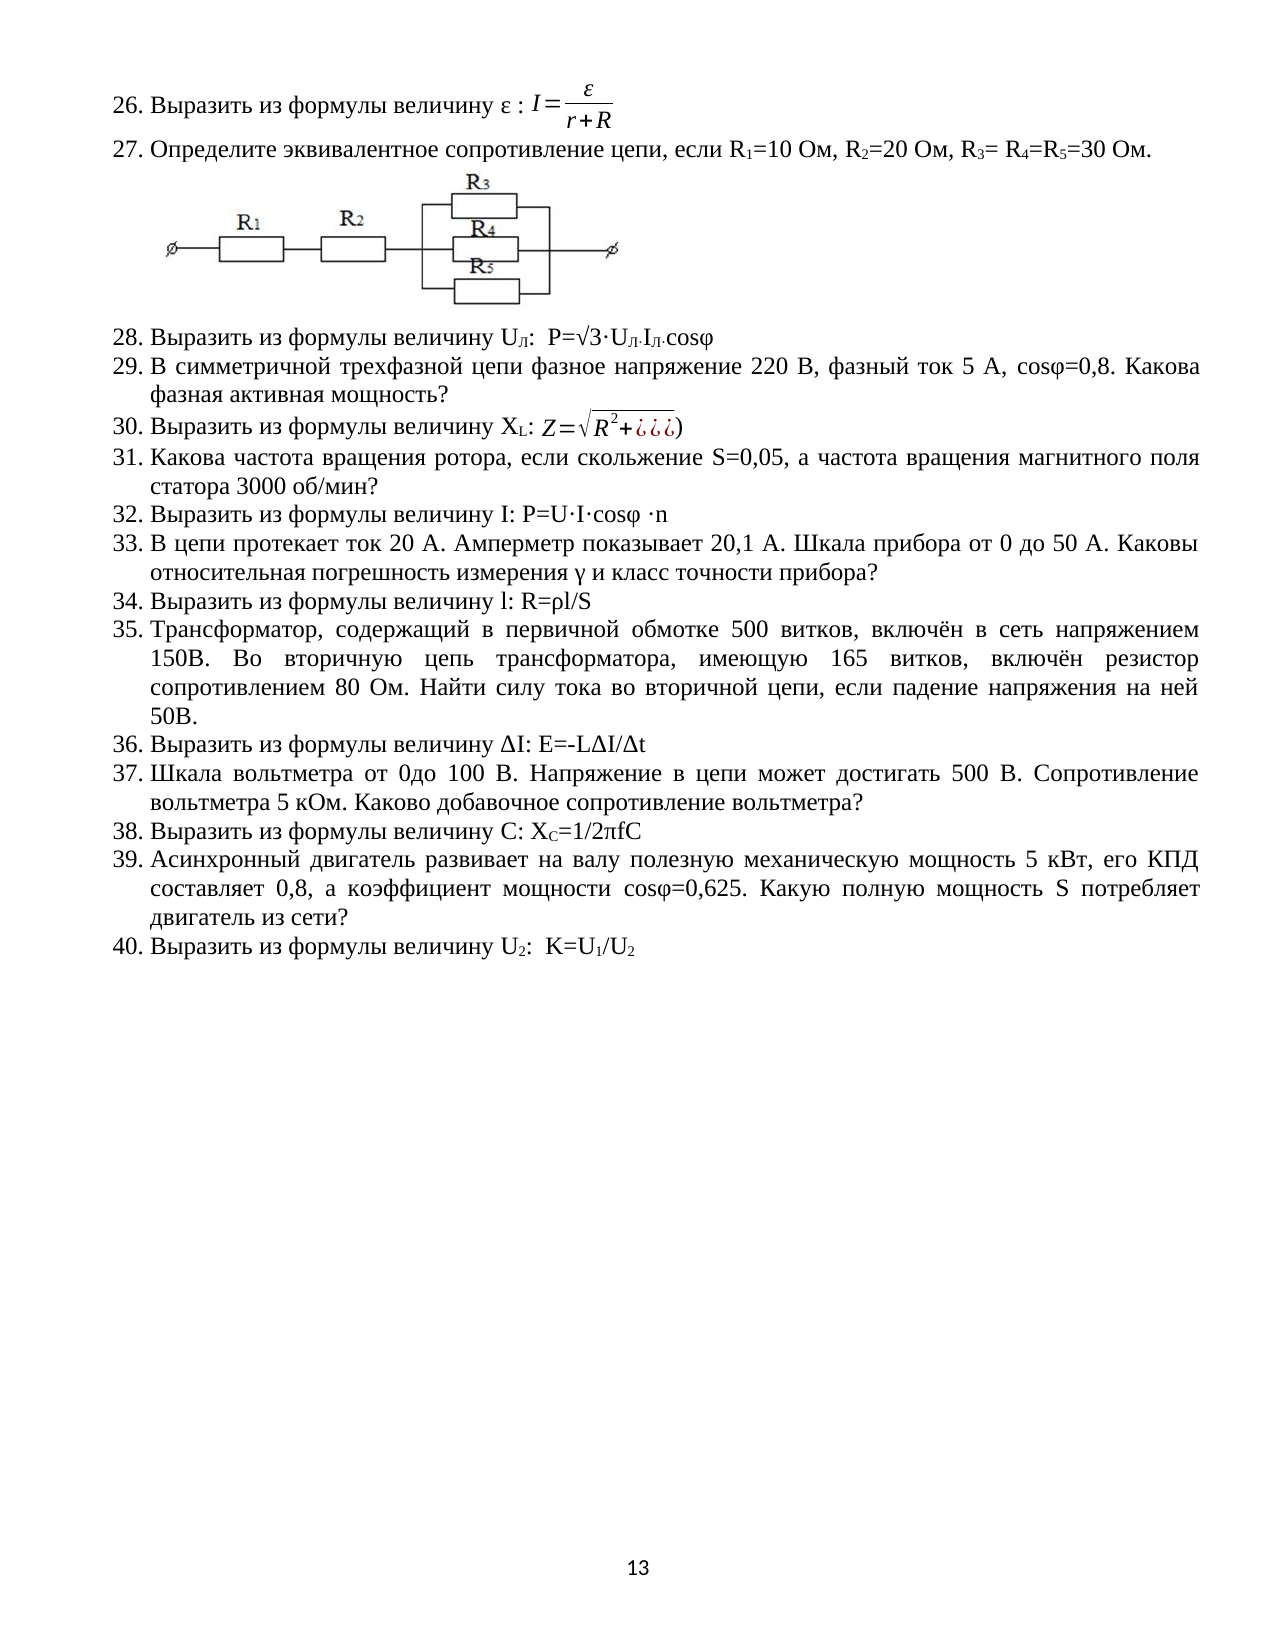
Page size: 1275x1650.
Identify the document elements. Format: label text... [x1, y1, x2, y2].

list Выразить из формулы величину l: R=ρl/S [112, 586, 1200, 614]
list Выразить из формулы величину U2: K=U1/U2 [112, 931, 1200, 959]
list Выразить из формулы величину ΔI: E=-LΔI/Δt [112, 729, 1200, 758]
list Выразить из формулы величину C: XC=1/2πfC [112, 816, 1200, 844]
list Определите эквивалентное сопротивление цепи, если R1=10 Ом, R2=20 Ом, R3= R4=R5=30 Ом. [112, 134, 1200, 163]
list Выразить из формулы величину UЛ: Р=√3·UЛ·IЛ·cosφ [112, 322, 1200, 351]
picture [150, 162, 644, 322]
list Асинхронный двигатель развивает на валу полезную механическую мощность 5 кВт, его КПД составляет 0,8, а коэффициент мощности cosφ=0,625. Какую полную мощность S потребляет двигатель из сети? [112, 844, 1200, 931]
list Какова частота вращения ротора, если скольжение S=0,05, а частота вращения магнитного поля статора 3000 об/мин? [112, 442, 1200, 499]
list В симметричной трехфазной цепи фазное напряжение 220 В, фазный ток 5 А, cosφ=0,8. Какова фазная активная мощность? [112, 351, 1200, 408]
list В цепи протекает ток 20 А. Амперметр показывает 20,1 А. Шкала прибора от 0 до 50 А. Каковы относительная погрешность измерения γ и класс точности прибора? [112, 528, 1200, 586]
list Выразить из формулы величину I: P=U·I·cosφ ·n [112, 499, 1200, 528]
list Шкала вольтметра от 0до 100 В. Напряжение в цепи может достигать 500 В. Сопротивление вольтметра 5 кОм. Каково добавочное сопротивление вольтметра? [112, 758, 1200, 816]
list Выразить из формулы величину XL: ) [112, 408, 1200, 442]
list Выразить из формулы величину ε : [112, 75, 1200, 134]
list Трансформатор, содержащий в первичной обмотке 500 витков, включён в сеть напряжением 150В. Во вторичную цепь трансформатора, имеющую 165 витков, включён резистор сопротивлением 80 Ом. Найти силу тока во вторичной цепи, если падение напряжения на ней 50В. [112, 614, 1200, 729]
